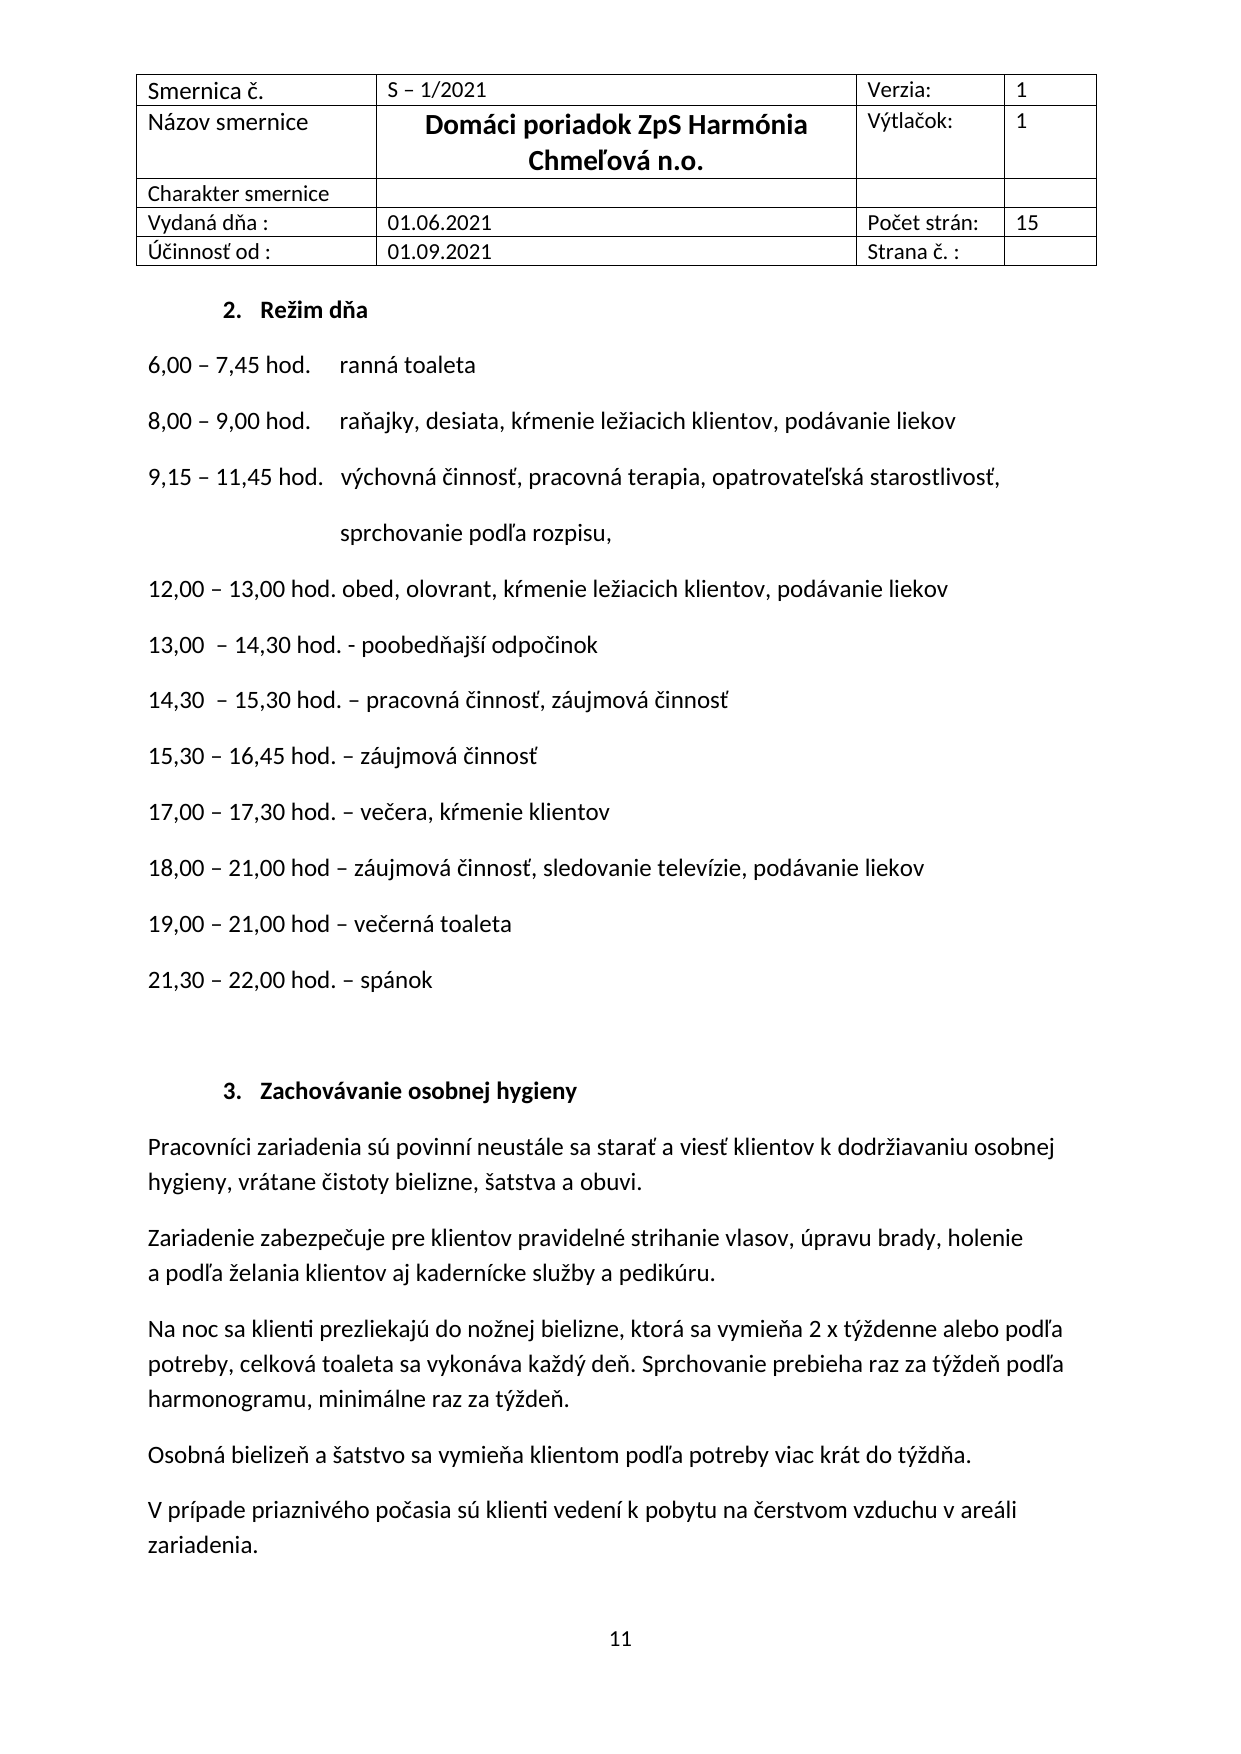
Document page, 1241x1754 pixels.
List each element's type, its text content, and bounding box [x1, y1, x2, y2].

text Pracovníci zariadenia sú povinní neustále sa starať a viesť klientov k dodržiavaniu osobnej hygieny, vrátane čistoty bielizne, šatstva a obuvi. [148, 1131, 1093, 1197]
text 21,30 – 22,00 hod. – spánok [148, 964, 1093, 994]
list Zachovávanie osobnej hygieny [223, 1076, 1093, 1106]
text 6,00 – 7,45 hod. ranná toaleta [148, 350, 1093, 380]
text Zariadenie zabezpečuje pre klientov pravidelné strihanie vlasov, úpravu brady, holenie a podľa želania klientov aj kadernícke služby a pedikúru. [148, 1222, 1093, 1288]
text sprchovanie podľa rozpisu, [148, 517, 1093, 548]
text Na noc sa klienti prezliekajú do nožnej bielizne, ktorá sa vymieňa 2 x týždenne alebo podľa potreby, celková toaleta sa vykonáva každý deň. Sprchovanie prebieha raz za týždeň podľa harmonogramu, minimálne raz za týždeň. [148, 1313, 1093, 1413]
text 15,30 – 16,45 hod. – záujmová činnosť [148, 741, 1093, 771]
list Režim dňa [223, 294, 1093, 324]
text 13,00 – 14,30 hod. - poobedňajší odpočinok [148, 629, 1093, 659]
text 17,00 – 17,30 hod. – večera, kŕmenie klientov [148, 796, 1093, 827]
text 19,00 – 21,00 hod – večerná toaleta [148, 908, 1093, 938]
text Osobná bielizeň a šatstvo sa vymieňa klientom podľa potreby viac krát do týždňa. [148, 1439, 1093, 1469]
text 8,00 – 9,00 hod. raňajky, desiata, kŕmenie ležiacich klientov, podávanie liekov [148, 406, 1093, 436]
text 12,00 – 13,00 hod. obed, olovrant, kŕmenie ležiacich klientov, podávanie liekov [148, 573, 1093, 603]
text 14,30 – 15,30 hod. – pracovná činnosť, záujmová činnosť [148, 685, 1093, 715]
text 9,15 – 11,45 hod. výchovná činnosť, pracovná terapia, opatrovateľská starostlivosť, [148, 461, 1093, 492]
text 18,00 – 21,00 hod – záujmová činnosť, sledovanie televízie, podávanie liekov [148, 852, 1093, 883]
text V prípade priaznivého počasia sú klienti vedení k pobytu na čerstvom vzduchu v areáli zariadenia. [148, 1495, 1093, 1560]
